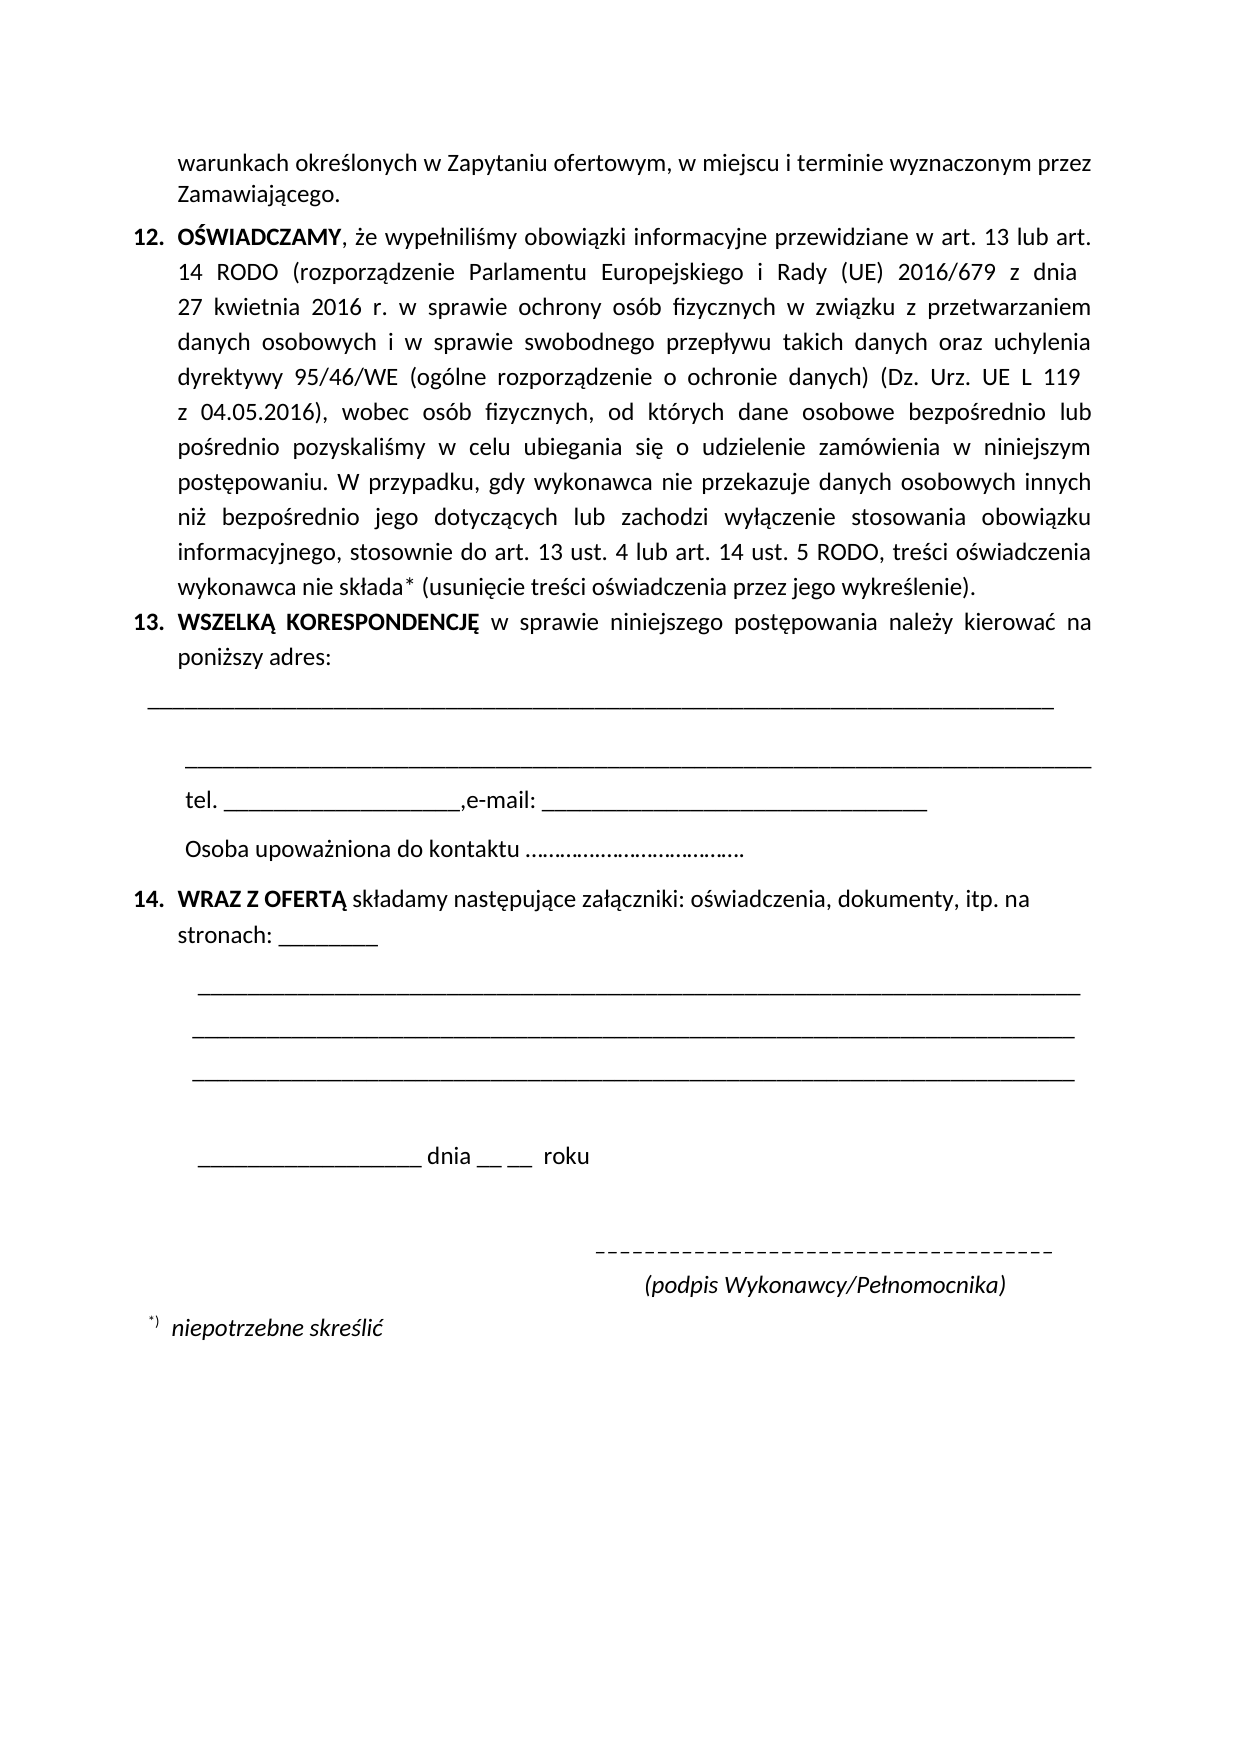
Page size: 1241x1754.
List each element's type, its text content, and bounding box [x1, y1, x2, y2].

list WRAZ Z OFERTĄ składamy następujące załączniki: oświadczenia, dokumenty, itp. na stronach: ________ [133, 883, 1093, 950]
text _____________________________________ [148, 1226, 1093, 1257]
text _______________________________________________________________________ [198, 968, 1093, 999]
text _______________________________________________________________________ [192, 1054, 1093, 1085]
list WSZELKĄ KORESPONDENCJĘ w sprawie niniejszego postępowania należy kierować na poniższy adres: [133, 606, 1093, 672]
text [133, 148, 1093, 209]
text Osoba upoważniona do kontaktu ………….……………………. [185, 834, 1093, 864]
text __________________ dnia __ __ roku [198, 1140, 1093, 1171]
text (podpis Wykonawcy/Pełnomocnika) [148, 1269, 1093, 1300]
text _______________________________________________________________________ [192, 1011, 1093, 1042]
list OŚWIADCZAMY, że wypełniliśmy obowiązki informacyjne przewidziane w art. 13 lub art. 14 RODO (rozporządzenie Parlamentu Europejskiego i Rady (UE) 2016/679 z dnia 27 kwietnia 2016 r. w sprawie ochrony osób fizycznych w związku z przetwarzaniem danych osobowych i w sprawie swobodnego przepływu takich danych oraz uchylenia dyrektywy 95/46/WE (ogólne rozporządzenie o ochronie danych) (Dz. Urz. UE L 119 z 04.05.2016), wobec osób fizycznych, od których dane osobowe bezpośrednio lub pośrednio pozyskaliśmy w celu ubiegania się o udzielenie zamówienia w niniejszym postępowaniu. W przypadku, gdy wykonawca nie przekazuje danych osobowych innych niż bezpośrednio jego dotyczących lub zachodzi wyłączenie stosowania obowiązku informacyjnego, stosownie do art. 13 ust. 4 lub art. 14 ust. 5 RODO, treści oświadczenia wykonawca nie składa* (usunięcie treści oświadczenia przez jego wykreślenie). [133, 221, 1093, 602]
text tel. ___________________,e-mail: _______________________________ [185, 784, 1093, 815]
text *) niepotrzebne skreślić [148, 1312, 1093, 1343]
